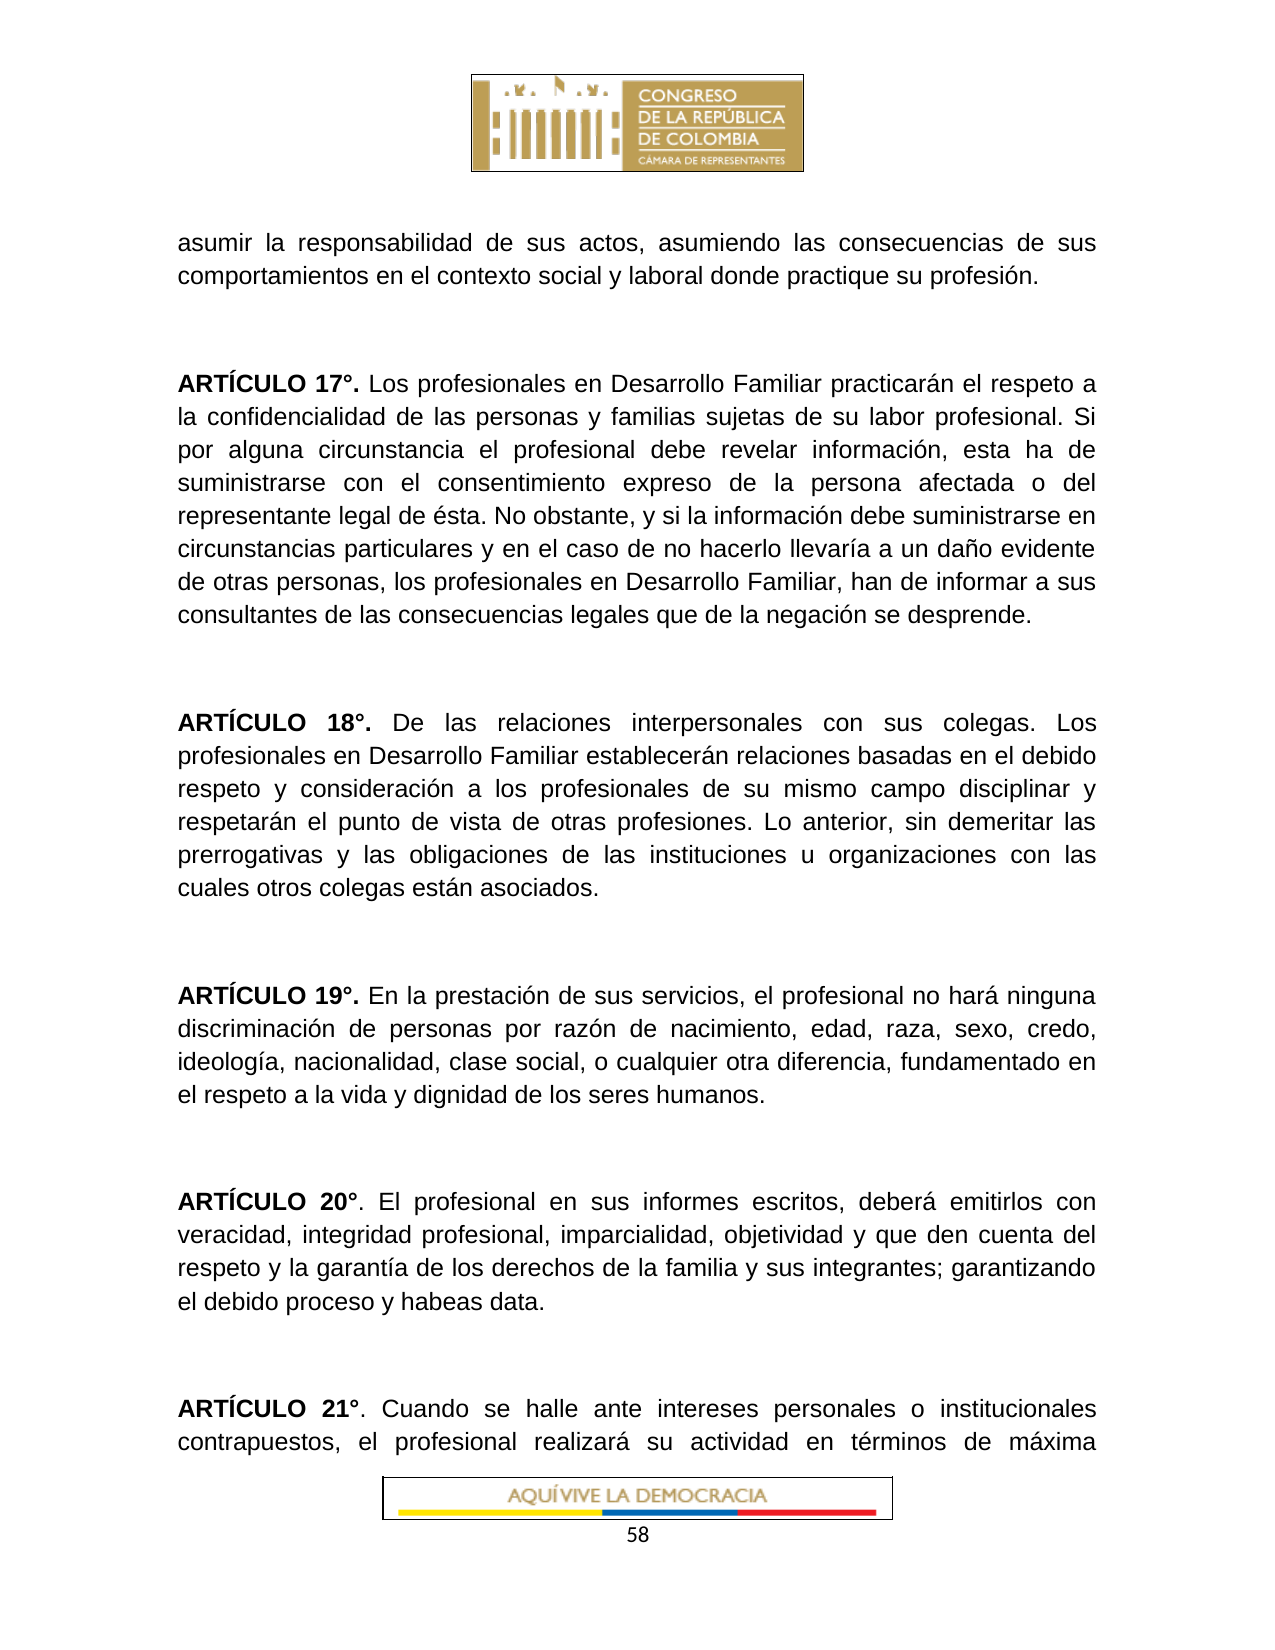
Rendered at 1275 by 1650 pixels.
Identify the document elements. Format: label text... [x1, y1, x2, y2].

text ARTÍCULO 19°. En la prestación de sus servicios, el profesional no hará ninguna discriminación de personas por razón de nacimiento, edad, raza, sexo, credo, ideología, nacionalidad, clase social, o cualquier otra diferencia, fundamentado en el respeto a la vida y dignidad de los seres humanos. [177, 981, 1098, 1108]
text ARTÍCULO 17°. Los profesionales en Desarrollo Familiar practicarán el respeto a la confidencialidad de las personas y familias sujetas de su labor profesional. Si por alguna circunstancia el profesional debe revelar información, esta ha de suministrarse con el consentimiento expreso de la persona afectada o del representante legal de ésta. No obstante, y si la información debe suministrarse en circunstancias particulares y en el caso de no hacerlo llevaría a un daño evidente de otras personas, los profesionales en Desarrollo Familiar, han de informar a sus consultantes de las consecuencias legales que de la negación se desprende. [177, 369, 1098, 629]
picture [384, 1478, 892, 1519]
picture [472, 75, 803, 171]
text ARTÍCULO 18°. De las relaciones interpersonales con sus colegas. Los profesionales en Desarrollo Familiar establecerán relaciones basadas en el debido respeto y consideración a los profesionales de su mismo campo disciplinar y respetarán el punto de vista de otras profesiones. Lo anterior, sin demeritar las prerrogativas y las obligaciones de las instituciones u organizaciones con las cuales otros colegas están asociados. [177, 708, 1098, 902]
text ARTÍCULO 20°. El profesional en sus informes escritos, deberá emitirlos con veracidad, integridad profesional, imparcialidad, objetividad y que den cuenta del respeto y la garantía de los derechos de la familia y sus integrantes; garantizando el debido proceso y habeas data. [177, 1187, 1098, 1315]
